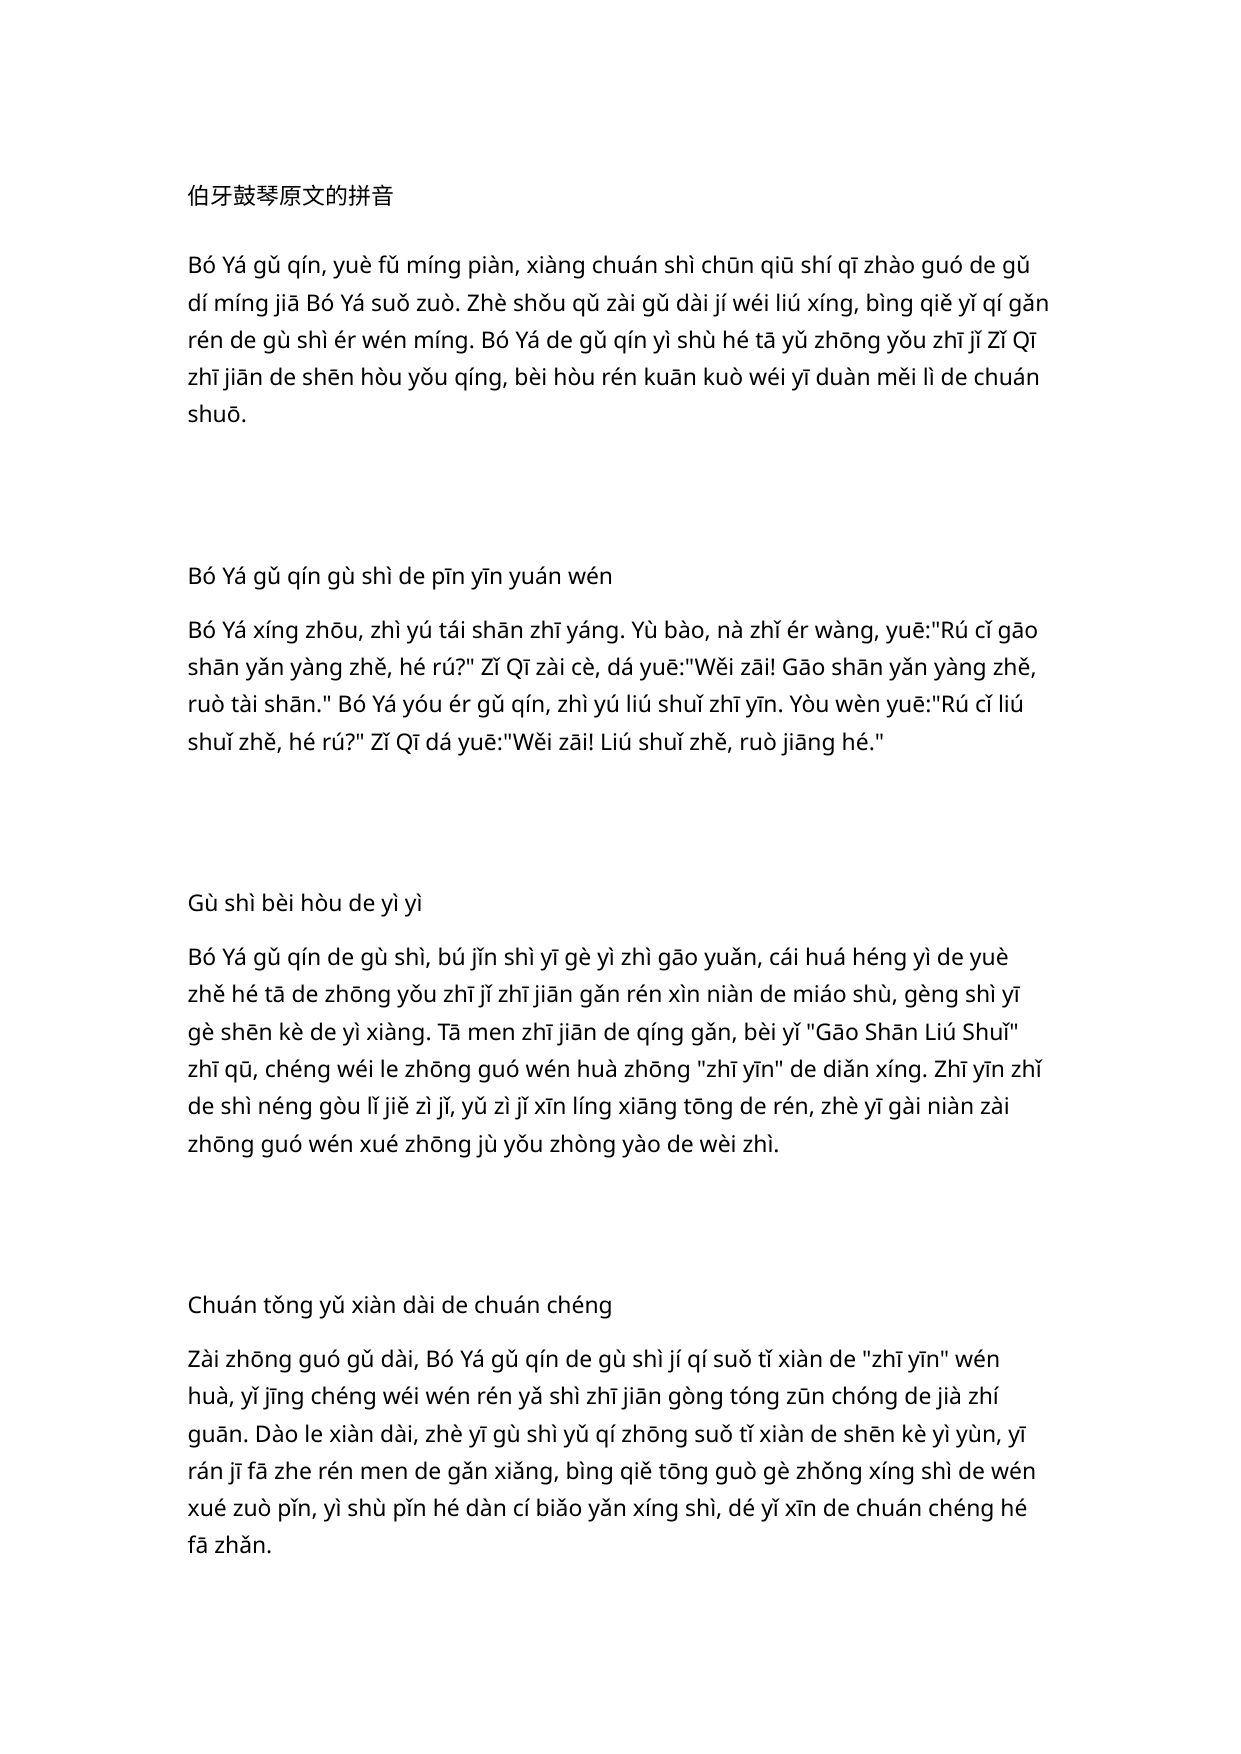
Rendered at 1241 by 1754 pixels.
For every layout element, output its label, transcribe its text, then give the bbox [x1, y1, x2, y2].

text Zài zhōng guó gǔ dài, Bó Yá gǔ qín de gù shì jí qí suǒ tǐ xiàn de "zhī yīn" wén huà, yǐ jīng chéng wéi wén rén yǎ shì zhī jiān gòng tóng zūn chóng de jià zhí guān. Dào le xiàn dài, zhè yī gù shì yǔ qí zhōng suǒ tǐ xiàn de shēn kè yì yùn, yī rán jī fā zhe rén men de gǎn xiǎng, bìng qiě tōng guò gè zhǒng xíng shì de wén xué zuò pǐn, yì shù pǐn hé dàn cí biǎo yǎn xíng shì, dé yǐ xīn de chuán chéng hé fā zhǎn. [187, 1342, 1053, 1561]
text Chuán tǒng yǔ xiàn dài de chuán chéng [187, 1288, 1053, 1321]
text Bó Yá xíng zhōu, zhì yú tái shān zhī yáng. Yù bào, nà zhǐ ér wàng, yuē:"Rú cǐ gāo shān yǎn yàng zhě, hé rú?" Zǐ Qī zài cè, dá yuē:"Wěi zāi! Gāo shān yǎn yàng zhě, ruò tài shān." Bó Yá yóu ér gǔ qín, zhì yú liú shuǐ zhī yīn. Yòu wèn yuē:"Rú cǐ liú shuǐ zhě, hé rú?" Zǐ Qī dá yuē:"Wěi zāi! Liú shuǐ zhě, ruò jiāng hé." [187, 613, 1053, 757]
text Bó Yá gǔ qín gù shì de pīn yīn yuán wén [187, 559, 1053, 592]
text Bó Yá gǔ qín de gù shì, bú jǐn shì yī gè yì zhì gāo yuǎn, cái huá héng yì de yuè zhě hé tā de zhōng yǒu zhī jǐ zhī jiān gǎn rén xìn niàn de miáo shù, gèng shì yī gè shēn kè de yì xiàng. Tā men zhī jiān de qíng gǎn, bèi yǐ "Gāo Shān Liú Shuǐ" zhī qū, chéng wéi le zhōng guó wén huà zhōng "zhī yīn" de diǎn xíng. Zhī yīn zhǐ de shì néng gòu lǐ jiě zì jǐ, yǔ zì jǐ xīn líng xiāng tōng de rén, zhè yī gài niàn zài zhōng guó wén xué zhōng jù yǒu zhòng yào de wèi zhì. [187, 940, 1053, 1159]
text Gù shì bèi hòu de yì yì [187, 887, 1053, 919]
text Bó Yá gǔ qín, yuè fǔ míng piàn, xiàng chuán shì chūn qiū shí qī zhào guó de gǔ dí míng jiā Bó Yá suǒ zuò. Zhè shǒu qǔ zài gǔ dài jí wéi liú xíng, bìng qiě yǐ qí gǎn rén de gù shì ér wén míng. Bó Yá de gǔ qín yì shù hé tā yǔ zhōng yǒu zhī jǐ Zǐ Qī zhī jiān de shēn hòu yǒu qíng, bèi hòu rén kuān kuò wéi yī duàn měi lì de chuán shuō. [187, 248, 1053, 430]
text 伯牙鼓琴原文的拼音 [187, 162, 1053, 227]
